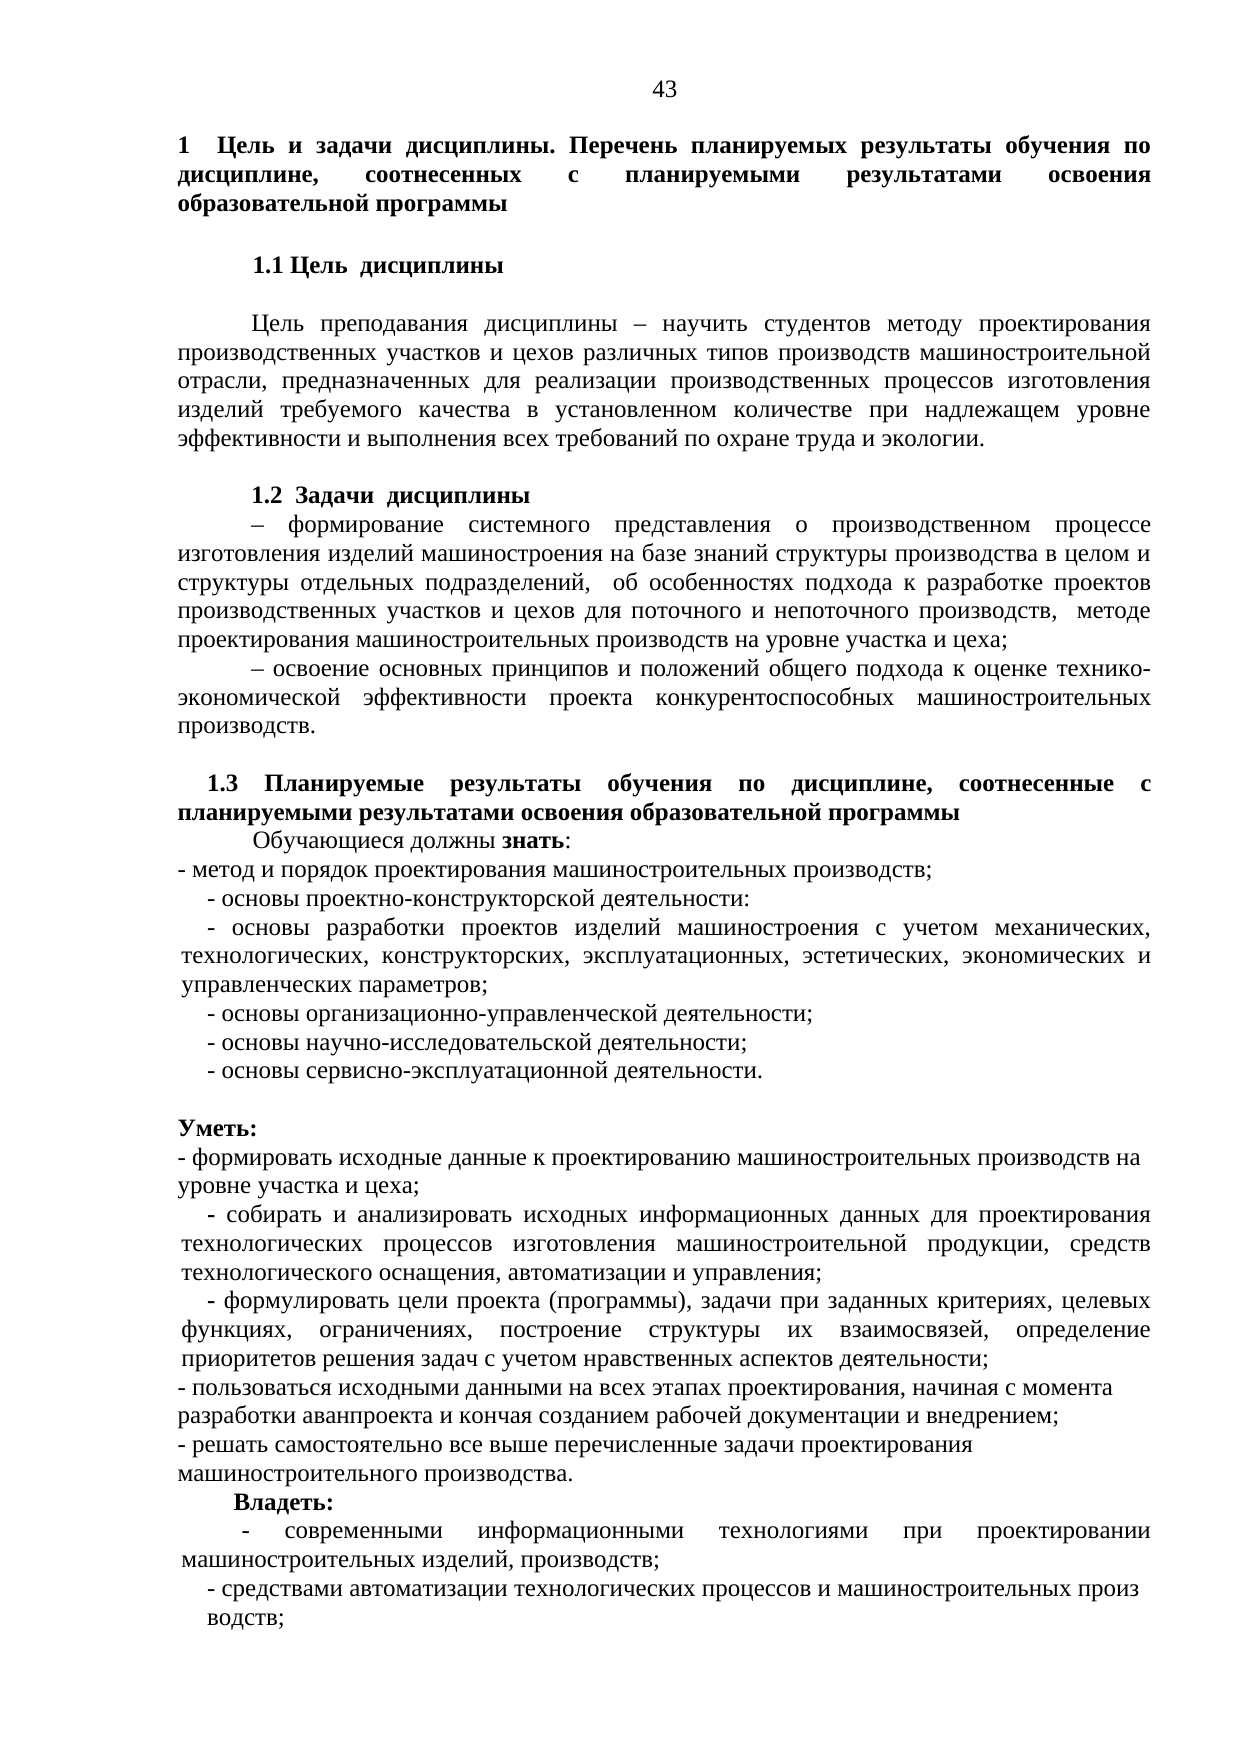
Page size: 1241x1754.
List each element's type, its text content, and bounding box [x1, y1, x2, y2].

text - средствами автоматизации технологических процессов и машиностроительных произ [181, 1573, 1152, 1602]
text - метод и порядок проектирования машиностроительных производств; [177, 854, 1152, 883]
text водств; [181, 1602, 1152, 1630]
text - основы организационно-управленческой деятельности; [181, 998, 1152, 1027]
text - формулировать цели проекта (программы), задачи при заданных критериях, целевых функциях, ограничениях, построение структуры их взаимосвязей, определение приоритетов решения задач с учетом нравственных аспектов деятельности; [181, 1285, 1152, 1372]
text - основы разработки проектов изделий машиностроения с учетом механических, технологических, конструкторских, эксплуатационных, эстетических, экономических и управленческих параметров; [181, 912, 1152, 998]
text - основы сервисно-эксплуатационной деятельности. [181, 1055, 1152, 1084]
text 1 Цель и задачи дисциплины. Перечень планируемых результаты обучения по дисциплине, соотнесенных с планируемыми результатами освоения образовательной программы [177, 131, 1152, 217]
text - формировать исходные данные к проектированию машиностроительных производств на уровне участка и цеха; [177, 1142, 1152, 1199]
text - пользоваться исходными данными на всех этапах проектирования, начиная с момента разработки аванпроекта и кончая созданием рабочей документации и внедрением; [177, 1372, 1152, 1429]
text 1.1 Цель дисциплины [177, 250, 1152, 279]
text - современными информационными технологиями при проектировании машиностроительных изделий, производств; [181, 1515, 1152, 1573]
text Уметь: [177, 1113, 1152, 1142]
text 1.3 Планируемые результаты обучения по дисциплине, соотнесенные с планируемыми результатами освоения образовательной программы [177, 768, 1152, 825]
text - решать самостоятельно все выше перечисленные задачи проектирования машиностроительного производства. [177, 1429, 1152, 1487]
text – освоение основных принципов и положений общего подхода к оценке технико-экономической эффективности проекта конкурентоспособных машиностроительных производств. [177, 653, 1152, 739]
text Владеть: [177, 1487, 1152, 1515]
text - основы научно-исследовательской деятельности; [181, 1027, 1152, 1055]
text Обучающиеся должны знать: [177, 825, 1152, 854]
text Цель преподавания дисциплины – научить студентов методу проектирования производственных участков и цехов различных типов производств машиностроительной отрасли, предназначенных для реализации производственных процессов изготовления изделий требуемого качества в установленном количестве при надлежащем уровне эффективности и выполнения всех требований по охране труда и экологии. [177, 308, 1152, 452]
text – формирование системного представления о производственном процессе изготовления изделий машиностроения на базе знаний структуры производства в целом и структуры отдельных подразделений, об особенностях подхода к разработке проектов производственных участков и цехов для поточного и непоточного производств, методе проектирования машиностроительных производств на уровне участка и цеха; [177, 509, 1152, 653]
text 1.2 Задачи дисциплины [177, 480, 1152, 509]
text - собирать и анализировать исходных информационных данных для проектирования технологических процессов изготовления машиностроительной продукции, средств технологического оснащения, автоматизации и управления; [181, 1199, 1152, 1285]
text - основы проектно-конструкторской деятельности: [181, 883, 1152, 912]
